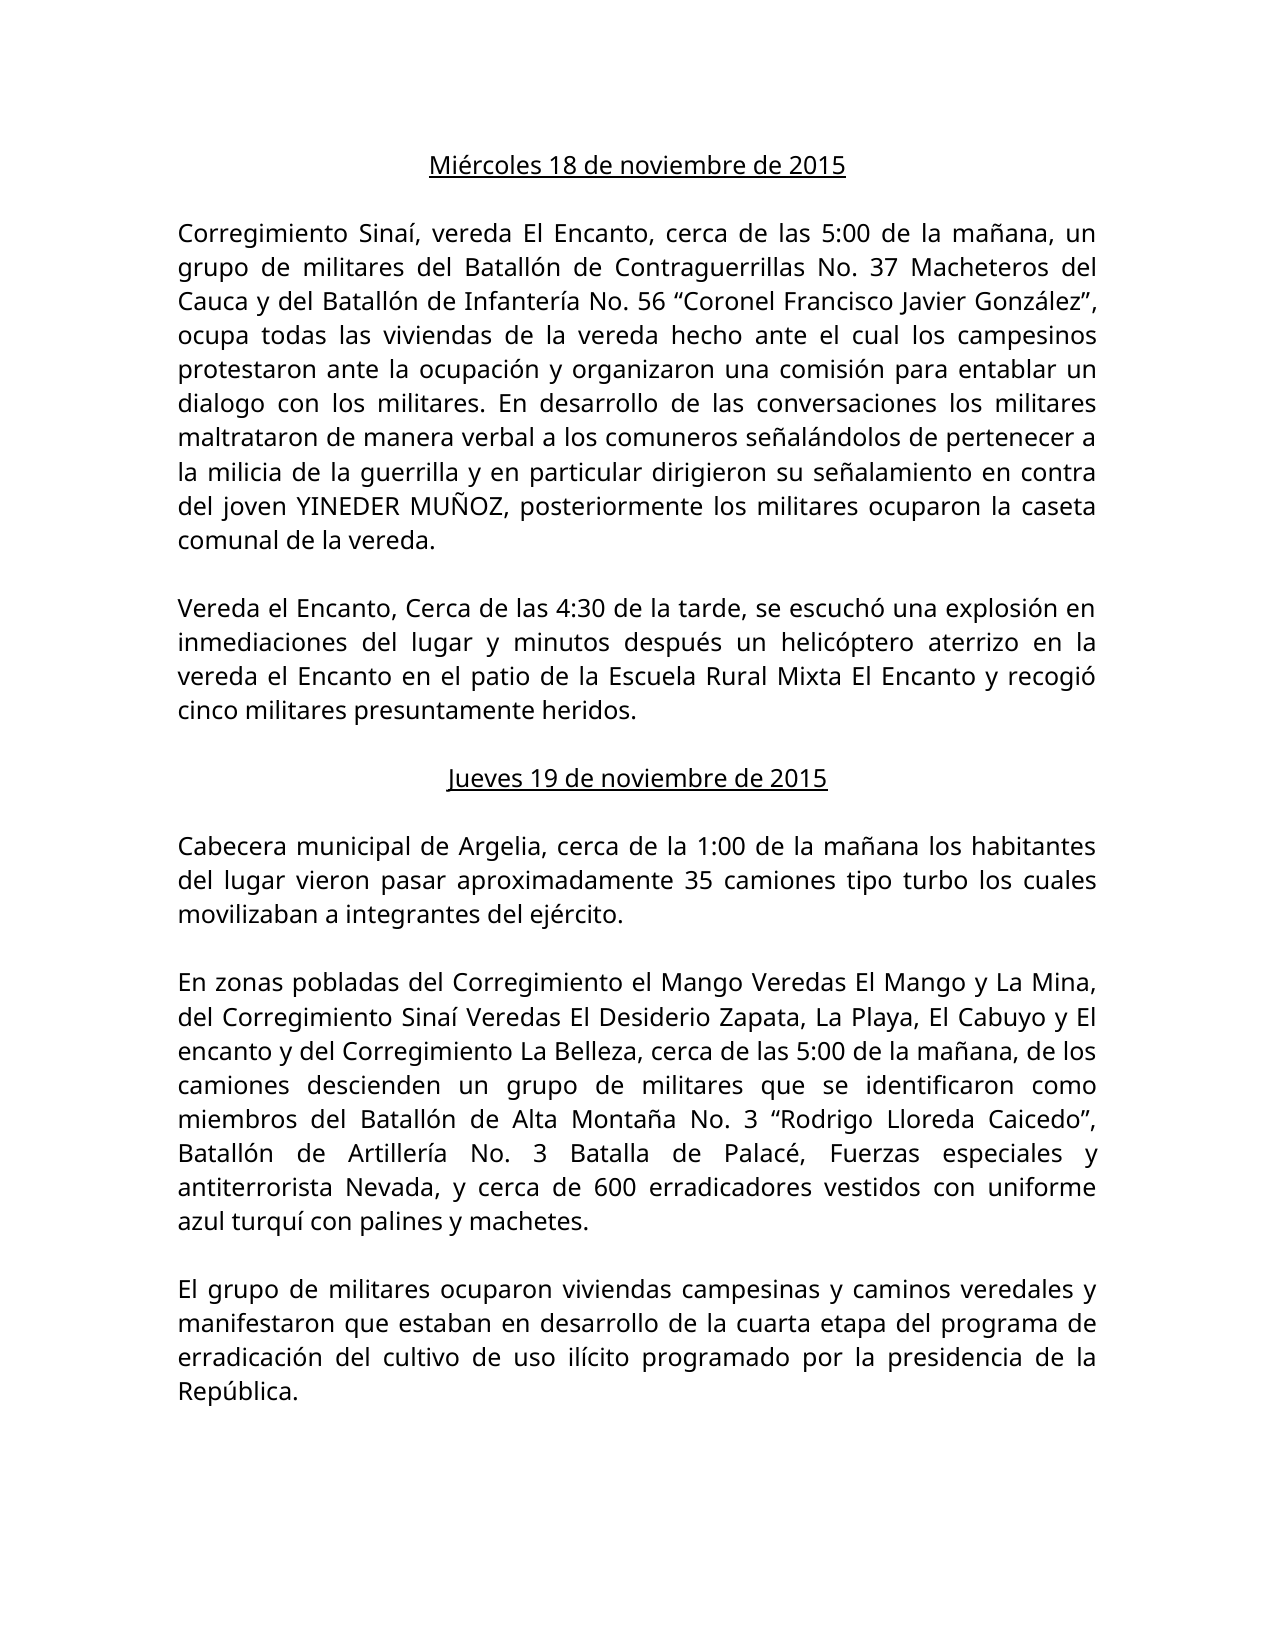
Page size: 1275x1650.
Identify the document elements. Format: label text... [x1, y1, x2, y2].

text El grupo de militares ocuparon viviendas campesinas y caminos veredales y manifestaron que estaban en desarrollo de la cuarta etapa del programa de erradicación del cultivo de uso ilícito programado por la presidencia de la República. [177, 1272, 1098, 1408]
text Jueves 19 de noviembre de 2015 [177, 761, 1098, 795]
text Miércoles 18 de noviembre de 2015 [177, 148, 1098, 182]
text En zonas pobladas del Corregimiento el Mango Veredas El Mango y La Mina, del Corregimiento Sinaí Veredas El Desiderio Zapata, La Playa, El Cabuyo y El encanto y del Corregimiento La Belleza, cerca de las 5:00 de la mañana, de los camiones descienden un grupo de militares que se identificaron como miembros del Batallón de Alta Montaña No. 3 “Rodrigo Lloreda Caicedo”, Batallón de Artillería No. 3 Batalla de Palacé, Fuerzas especiales y antiterrorista Nevada, y cerca de 600 erradicadores vestidos con uniforme azul turquí con palines y machetes. [177, 965, 1098, 1238]
text Cabecera municipal de Argelia, cerca de la 1:00 de la mañana los habitantes del lugar vieron pasar aproximadamente 35 camiones tipo turbo los cuales movilizaban a integrantes del ejército. [177, 829, 1098, 931]
text Corregimiento Sinaí, vereda El Encanto, cerca de las 5:00 de la mañana, un grupo de militares del Batallón de Contraguerrillas No. 37 Macheteros del Cauca y del Batallón de Infantería No. 56 “Coronel Francisco Javier González”, ocupa todas las viviendas de la vereda hecho ante el cual los campesinos protestaron ante la ocupación y organizaron una comisión para entablar un dialogo con los militares. En desarrollo de las conversaciones los militares maltrataron de manera verbal a los comuneros señalándolos de pertenecer a la milicia de la guerrilla y en particular dirigieron su señalamiento en contra del joven YINEDER MUÑOZ, posteriormente los militares ocuparon la caseta comunal de la vereda. [177, 216, 1098, 556]
text Vereda el Encanto, Cerca de las 4:30 de la tarde, se escuchó una explosión en inmediaciones del lugar y minutos después un helicóptero aterrizo en la vereda el Encanto en el patio de la Escuela Rural Mixta El Encanto y recogió cinco militares presuntamente heridos. [177, 590, 1098, 727]
